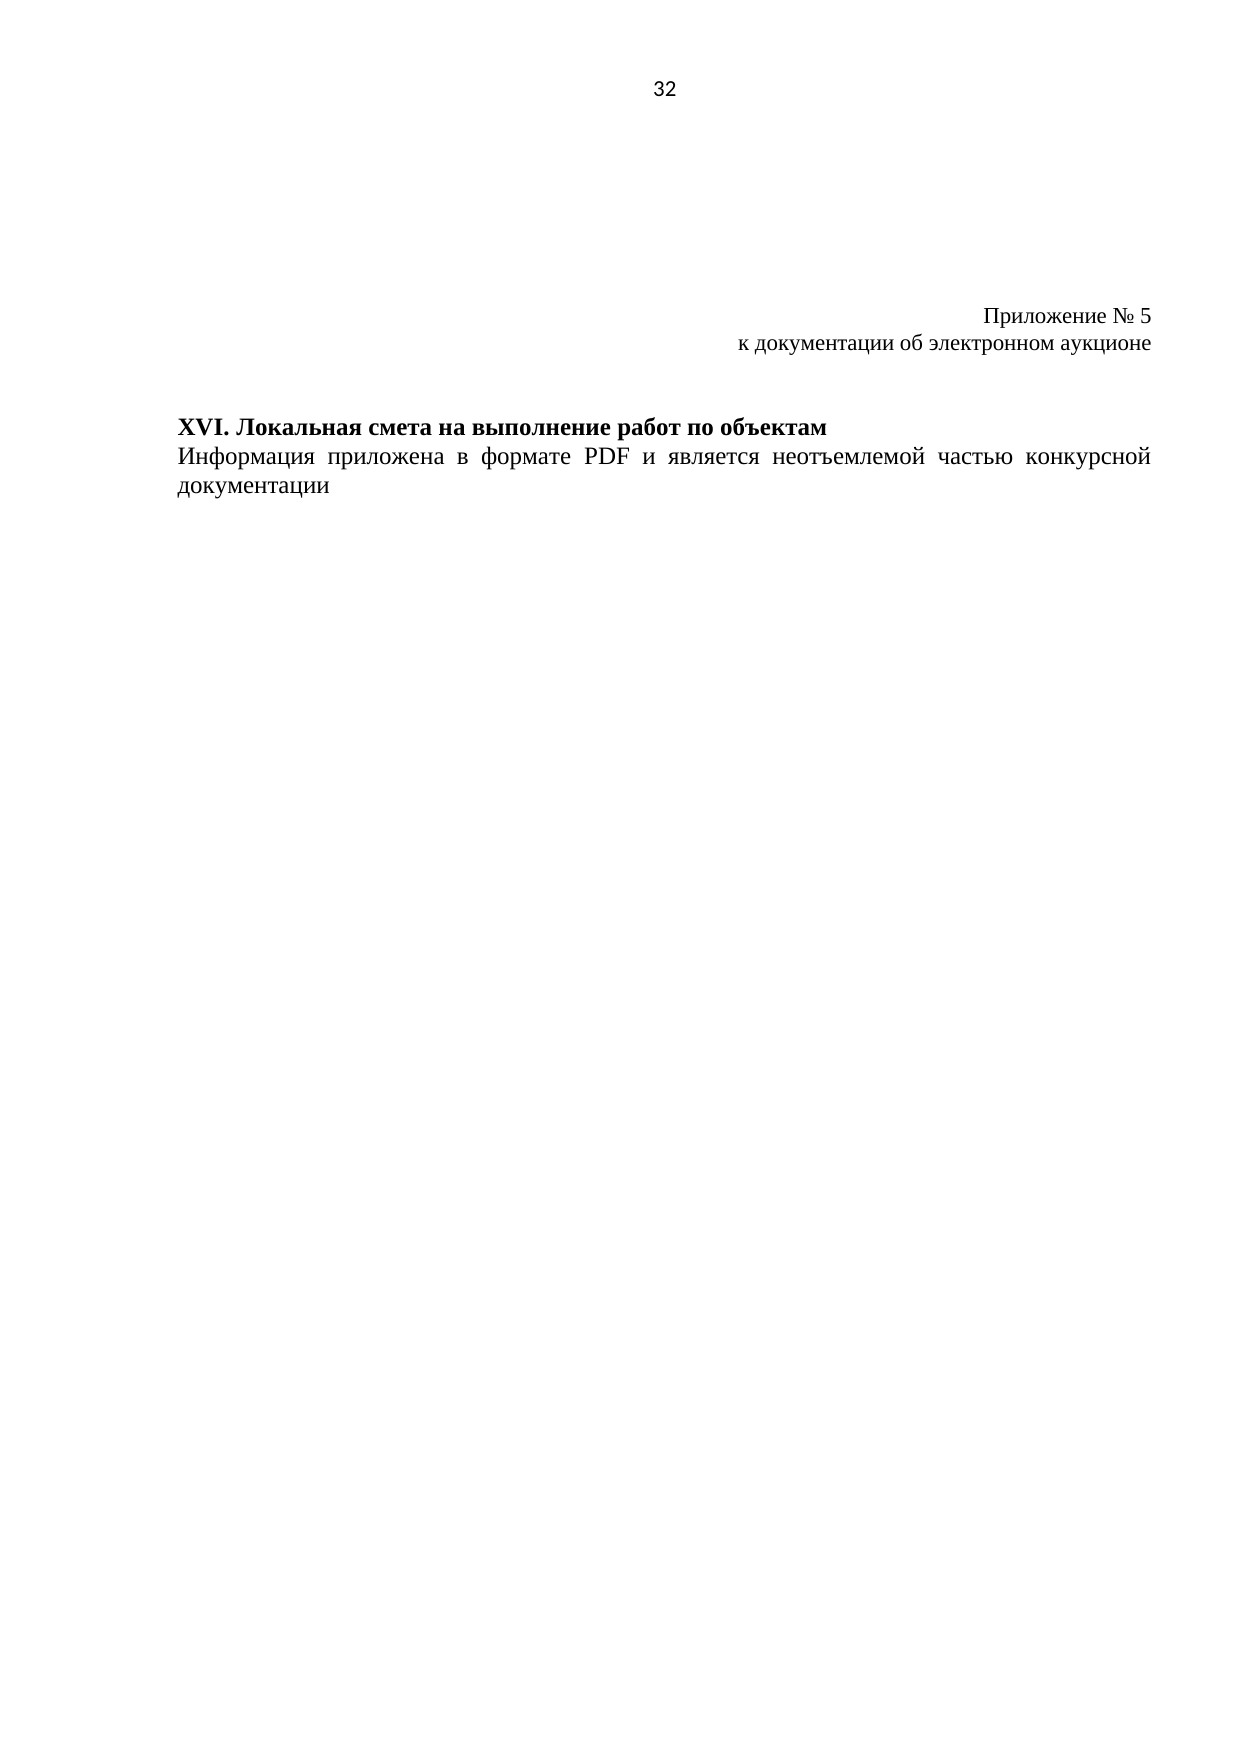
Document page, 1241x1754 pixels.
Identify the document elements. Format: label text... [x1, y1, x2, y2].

list Локальная смета на выполнение работ по объектам [177, 412, 1152, 441]
list Приложение № 5 [177, 302, 1152, 329]
list к документации об электронном аукционе [177, 329, 1152, 355]
list Информация приложена в формате PDF и является неотъемлемой частью конкурсной документации [177, 441, 1152, 499]
